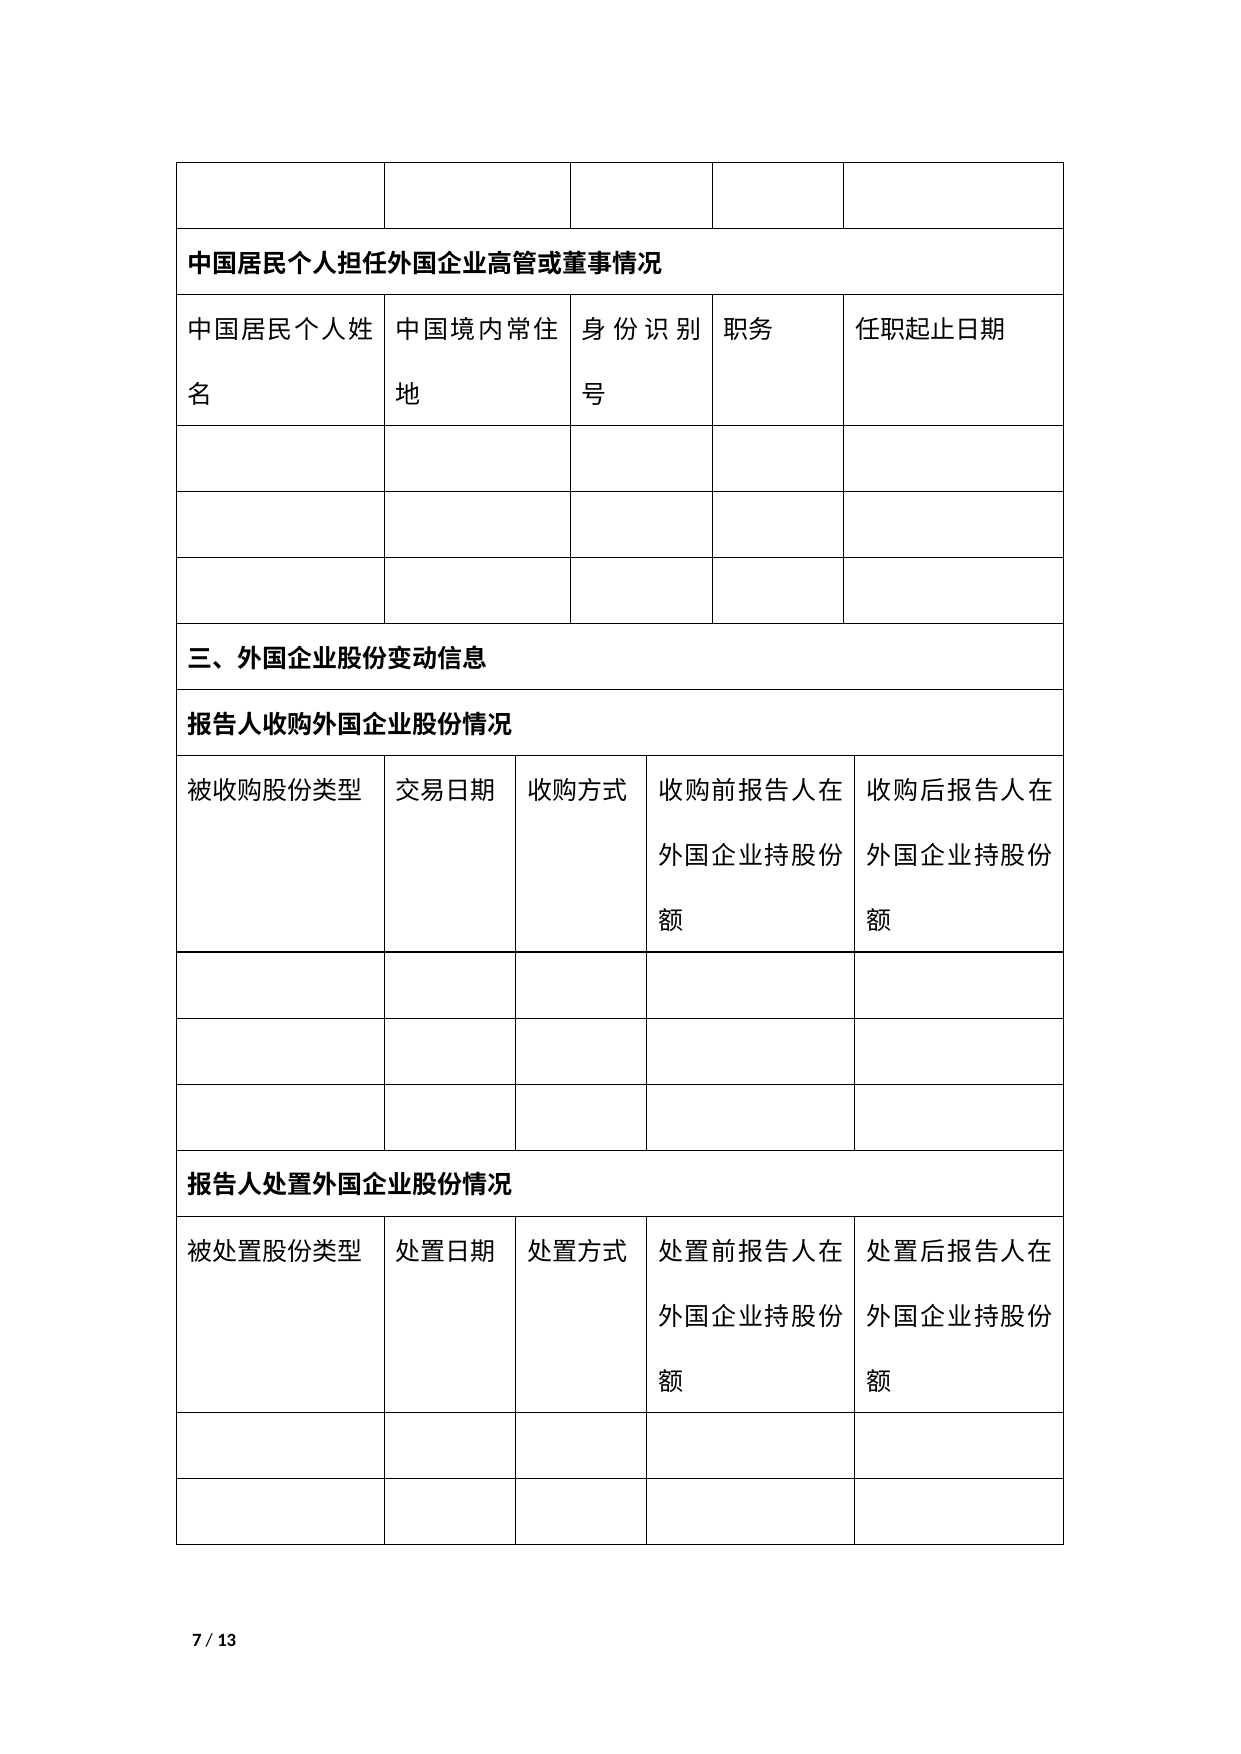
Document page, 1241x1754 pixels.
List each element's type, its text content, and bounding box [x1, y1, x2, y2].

table_cell [177, 492, 384, 557]
table_cell 职务 [713, 295, 843, 425]
table_cell [844, 558, 1063, 623]
table_cell [647, 1085, 854, 1149]
table_cell [177, 426, 384, 491]
table_cell [385, 1085, 515, 1149]
table_cell [571, 426, 712, 491]
table_cell [647, 1479, 854, 1544]
table_cell 任职起止日期 [844, 295, 1063, 425]
table_cell [855, 1479, 1063, 1544]
table_cell [385, 163, 570, 228]
table_cell 处置日期 [385, 1217, 515, 1412]
table_cell [177, 163, 384, 228]
table_cell [385, 426, 570, 491]
table_cell 被处置股份类型 [177, 1217, 384, 1412]
table_cell 身份识别号 [571, 295, 712, 425]
table_cell [855, 953, 1063, 1017]
table_cell [385, 492, 570, 557]
table_cell 中国居民个人姓名 [177, 295, 384, 425]
table_cell [177, 1413, 384, 1478]
table_cell [647, 953, 854, 1017]
table_cell [177, 953, 384, 1017]
table_cell [647, 1019, 854, 1083]
table_cell [516, 1085, 646, 1149]
table_cell [385, 953, 515, 1017]
table_cell 三、外国企业股份变动信息 [177, 624, 1063, 689]
table_cell 被收购股份类型 [177, 756, 384, 951]
table_cell 收购后报告人在外国企业持股份额 [855, 756, 1063, 951]
table_cell [571, 163, 712, 228]
table_cell [177, 1085, 384, 1149]
table_cell 中国居民个人担任外国企业高管或董事情况 [177, 229, 1063, 294]
table_cell [713, 492, 843, 557]
table_cell [844, 163, 1063, 228]
table_cell [385, 1413, 515, 1478]
table_cell [516, 1019, 646, 1083]
table_cell 报告人收购外国企业股份情况 [177, 690, 1063, 755]
table_cell 收购前报告人在外国企业持股份额 [647, 756, 854, 951]
table_cell 中国境内常住地 [385, 295, 570, 425]
table_cell [177, 1479, 384, 1544]
table_cell [855, 1413, 1063, 1478]
table_cell [855, 1019, 1063, 1083]
table_cell [713, 558, 843, 623]
table_cell [647, 1413, 854, 1478]
table_cell [177, 558, 384, 623]
table_cell 处置后报告人在外国企业持股份额 [855, 1217, 1063, 1412]
table_cell [385, 1479, 515, 1544]
table_cell [571, 492, 712, 557]
table_cell [713, 163, 843, 228]
table_cell [844, 492, 1063, 557]
table_cell [855, 1085, 1063, 1149]
table_cell 处置前报告人在外国企业持股份额 [647, 1217, 854, 1412]
table_cell [516, 1479, 646, 1544]
table_cell [571, 558, 712, 623]
table_cell [713, 426, 843, 491]
table_cell [385, 558, 570, 623]
table_cell [516, 953, 646, 1017]
table_cell 收购方式 [516, 756, 646, 951]
table_cell [844, 426, 1063, 491]
table_cell 交易日期 [385, 756, 515, 951]
table_cell 处置方式 [516, 1217, 646, 1412]
table_cell 报告人处置外国企业股份情况 [177, 1151, 1063, 1216]
table_cell [385, 1019, 515, 1083]
table_cell [177, 1019, 384, 1083]
table_cell [516, 1413, 646, 1478]
